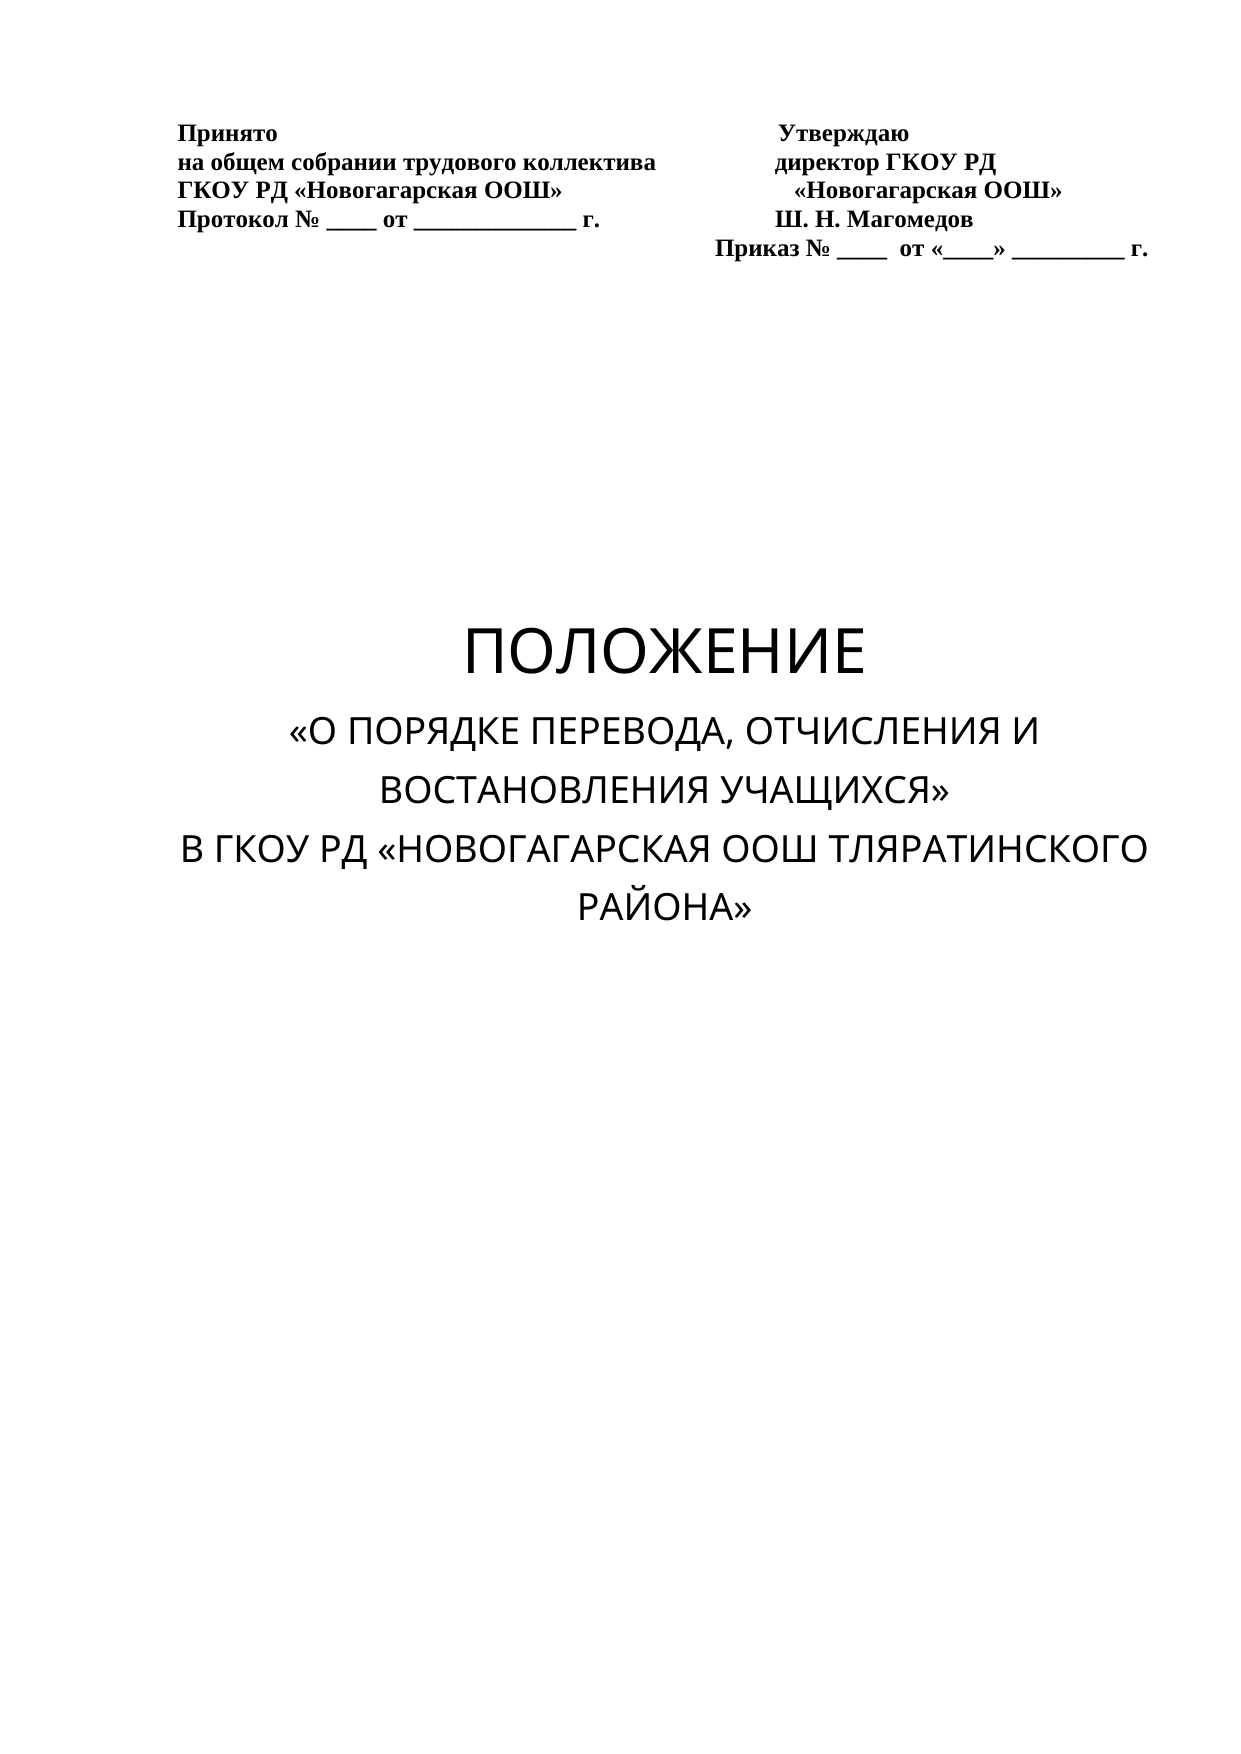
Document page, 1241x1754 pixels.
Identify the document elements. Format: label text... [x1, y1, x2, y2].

text ПОЛОЖЕНИЕ [177, 607, 1152, 692]
text Принято Утверждаю [177, 118, 1152, 147]
text В ГКОУ РД «НОВОГАГАРСКАЯ ООШ ТЛЯРАТИНСКОГО РАЙОНА» [177, 822, 1152, 932]
text Протокол № ____ от _____________ г. Ш. Н. Магомедов [177, 204, 1152, 233]
text Приказ № ____ от «____» _________ г. [177, 233, 1152, 262]
text ГКОУ РД «Новогагарская ООШ» «Новогагарская ООШ» [177, 176, 1152, 204]
text «О ПОРЯДКЕ ПЕРЕВОДА, ОТЧИСЛЕНИЯ И ВОСТАНОВЛЕНИЯ УЧАЩИХСЯ» [177, 705, 1152, 814]
text на общем собрании трудового коллектива директор ГКОУ РД [177, 147, 1152, 176]
